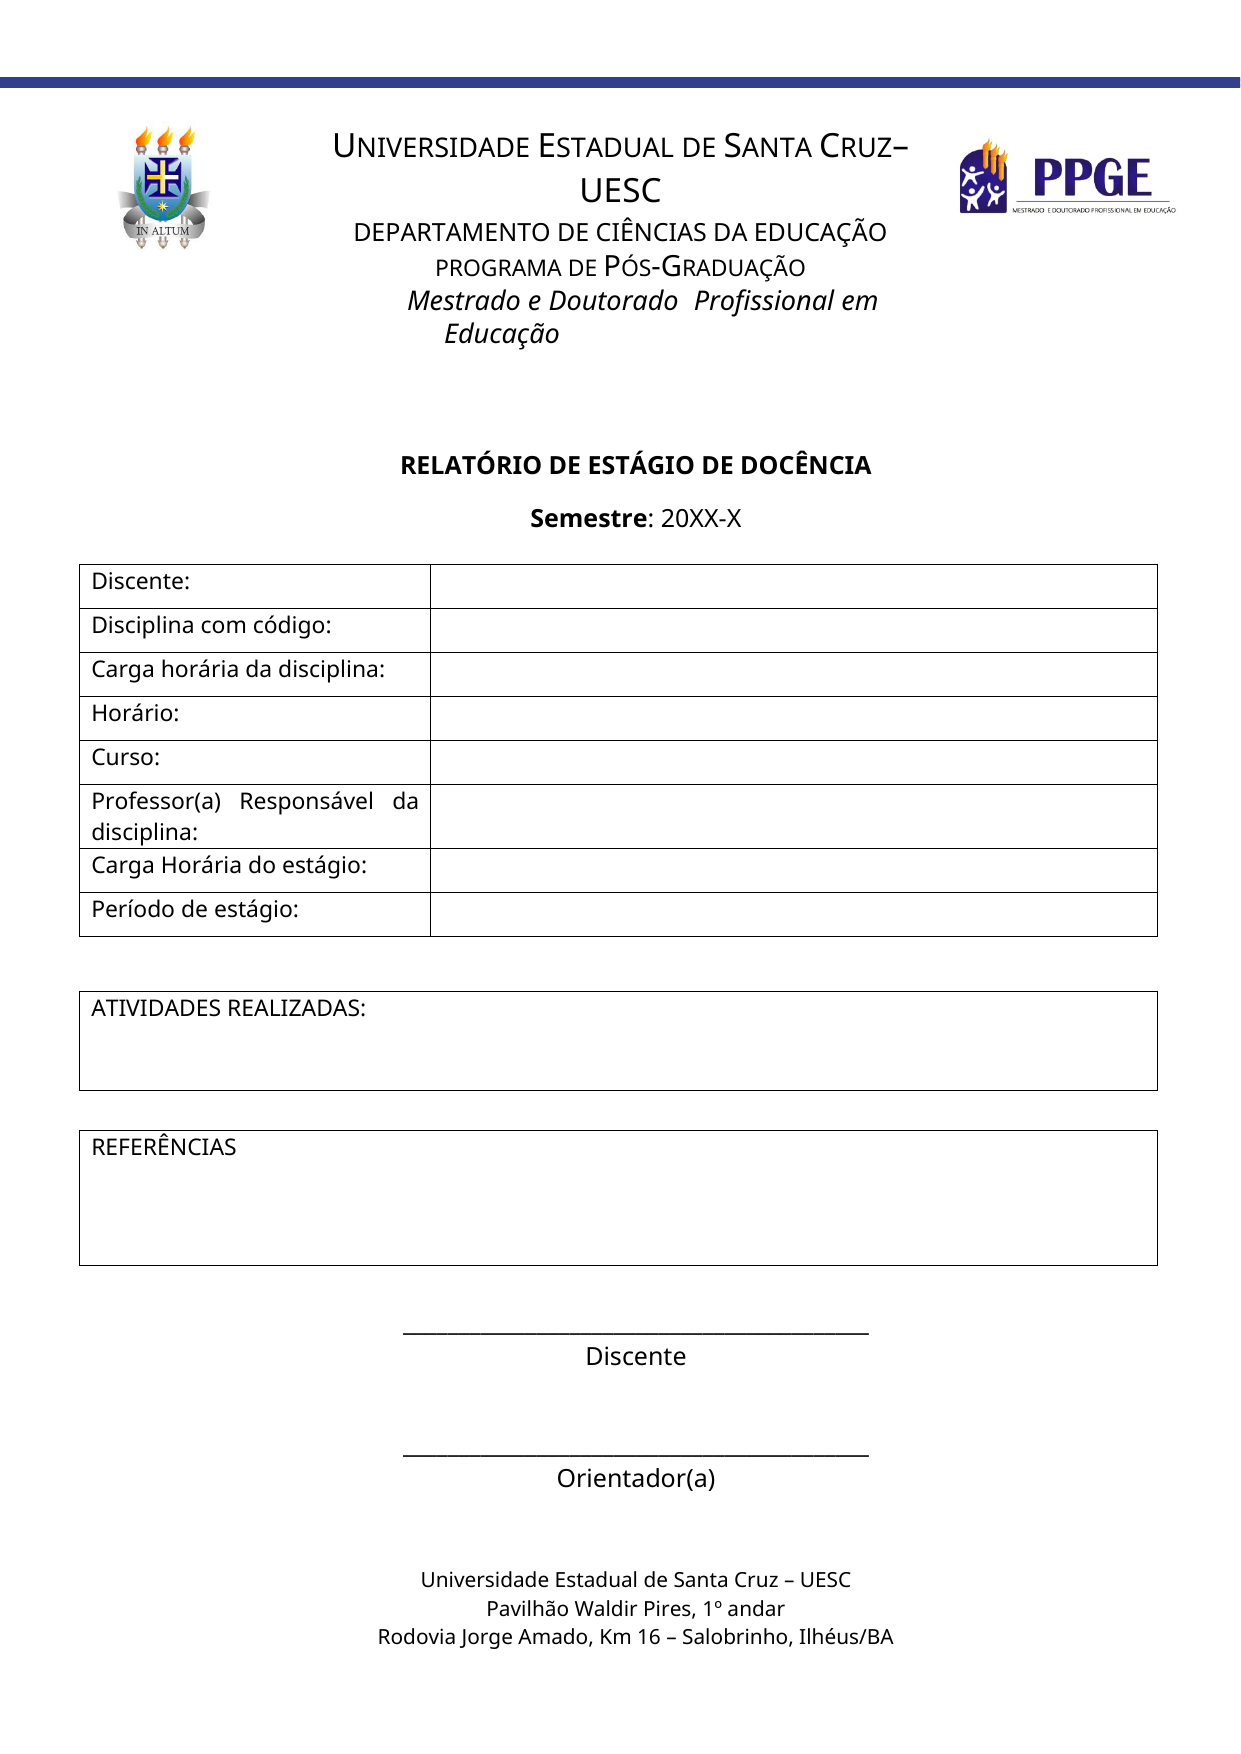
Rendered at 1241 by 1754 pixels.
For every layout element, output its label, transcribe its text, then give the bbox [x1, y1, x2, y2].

table_cell Disciplina com código: [80, 609, 430, 652]
text PROGRAMA DE PÓS-GRADUAÇÃO [313, 248, 928, 284]
table_cell [431, 741, 1157, 784]
table_cell Carga Horária do estágio: [80, 849, 430, 892]
table_cell [431, 653, 1157, 696]
table_cell [431, 697, 1157, 740]
text DEPARTAMENTO DE CIÊNCIAS DA EDUCAÇÃO [313, 213, 928, 248]
text RELATÓRIO DE ESTÁGIO DE DOCÊNCIA [79, 447, 1192, 481]
text Discente [79, 1339, 1192, 1373]
table_header Discente: [80, 565, 430, 608]
title Mestrado e Doutorado Profissional em Educação [79, 284, 927, 350]
table_cell [431, 785, 1157, 847]
picture [932, 101, 1197, 241]
table_header [431, 565, 1157, 608]
table_cell Carga horária da disciplina: [80, 653, 430, 696]
table_cell Horário: [80, 697, 430, 740]
text Orientador(a) [79, 1461, 1192, 1495]
text UNIVERSIDADE ESTADUAL DE SANTA CRUZ– UESC [313, 122, 927, 212]
table_header REFERÊNCIAS [80, 1131, 1157, 1264]
table_cell Período de estágio: [80, 893, 430, 936]
table_cell Curso: [80, 741, 430, 784]
table_cell Professor(a) Responsável da disciplina: [80, 785, 430, 847]
table_cell [431, 893, 1157, 936]
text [79, 1305, 1192, 1339]
table_cell [431, 609, 1157, 652]
text Semestre: 20XX-X [79, 501, 1192, 535]
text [79, 1427, 1192, 1461]
table_cell [431, 849, 1157, 892]
table_header ATIVIDADES REALIZADAS: [80, 992, 1157, 1090]
picture [112, 121, 215, 253]
